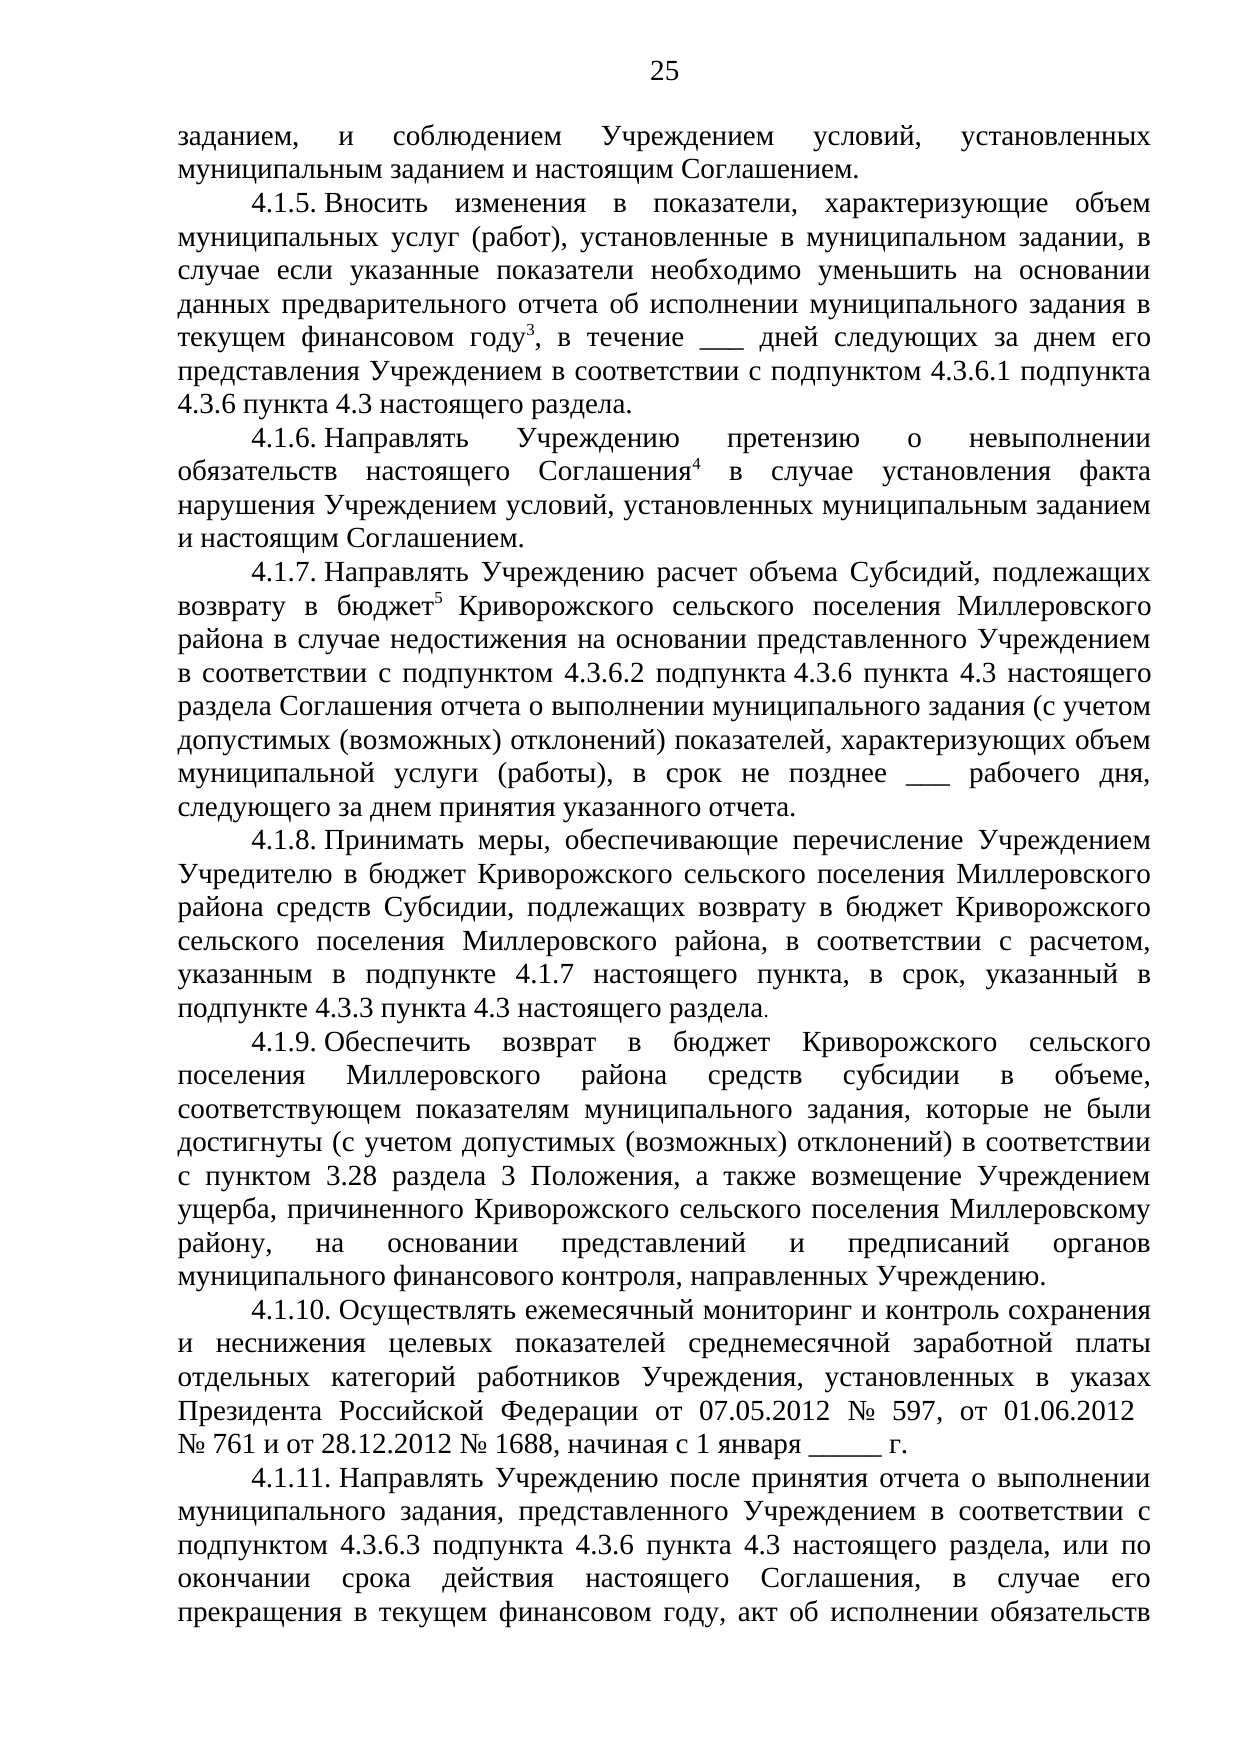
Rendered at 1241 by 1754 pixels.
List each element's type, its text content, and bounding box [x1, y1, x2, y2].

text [177, 1460, 1152, 1627]
text 4.1.9. Обеспечить возврат в бюджет Криворожского сельского поселения Миллеровского района средств субсидии в объеме, соответствующем показателям муниципального задания, которые не были достигнуты (с учетом допустимых (возможных) отклонений) в соответствии с пунктом 3.28 раздела 3 Положения, а также возмещение Учреждением ущерба, причиненного Криворожского сельского поселения Миллеровскому району, на основании представлений и предписаний органов муниципального финансового контроля, направленных Учреждению. [177, 1024, 1152, 1292]
text 4.1.10. Осуществлять ежемесячный мониторинг и контроль сохранения и неснижения целевых показателей среднемесячной заработной платы отдельных категорий работников Учреждения, установленных в указах Президента Российской Федерации от 07.05.2012 № 597, от 01.06.2012 № 761 и от 28.12.2012 № 1688, начиная с 1 января _____ г. [177, 1292, 1152, 1460]
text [177, 118, 1152, 185]
text 4.1.6. Направлять Учреждению претензию о невыполнении обязательств настоящего Соглашения4 в случае установления факта нарушения Учреждением условий, установленных муниципальным заданием и настоящим Соглашением. [177, 420, 1152, 554]
text 4.1.5. Вносить изменения в показатели, характеризующие объем муниципальных услуг (работ), установленные в муниципальном задании, в случае если указанные показатели необходимо уменьшить на основании данных предварительного отчета об исполнении муниципального задания в текущем финансовом году3, в течение ___ дней следующих за днем его представления Учреждением в соответствии с подпунктом 4.3.6.1 подпункта 4.3.6 пункта 4.3 настоящего раздела. [177, 185, 1152, 420]
text 4.1.7. Направлять Учреждению расчет объема Субсидий, подлежащих возврату в бюджет5 Криворожского сельского поселения Миллеровского района в случае недостижения на основании представленного Учреждением в соответствии с подпунктом 4.3.6.2 подпункта 4.3.6 пункта 4.3 настоящего раздела Соглашения отчета о выполнении муниципального задания (с учетом допустимых (возможных) отклонений) показателей, характеризующих объем муниципальной услуги (работы), в срок не позднее ___ рабочего дня, следующего за днем принятия указанного отчета. [177, 554, 1152, 822]
text 4.1.8. Принимать меры, обеспечивающие перечисление Учреждением Учредителю в бюджет Криворожского сельского поселения Миллеровского района средств Субсидии, подлежащих возврату в бюджет Криворожского сельского поселения Миллеровского района, в соответствии с расчетом, указанным в подпункте 4.1.7 настоящего пункта, в срок, указанный в подпункте 4.3.3 пункта 4.3 настоящего раздела. [177, 822, 1152, 1024]
